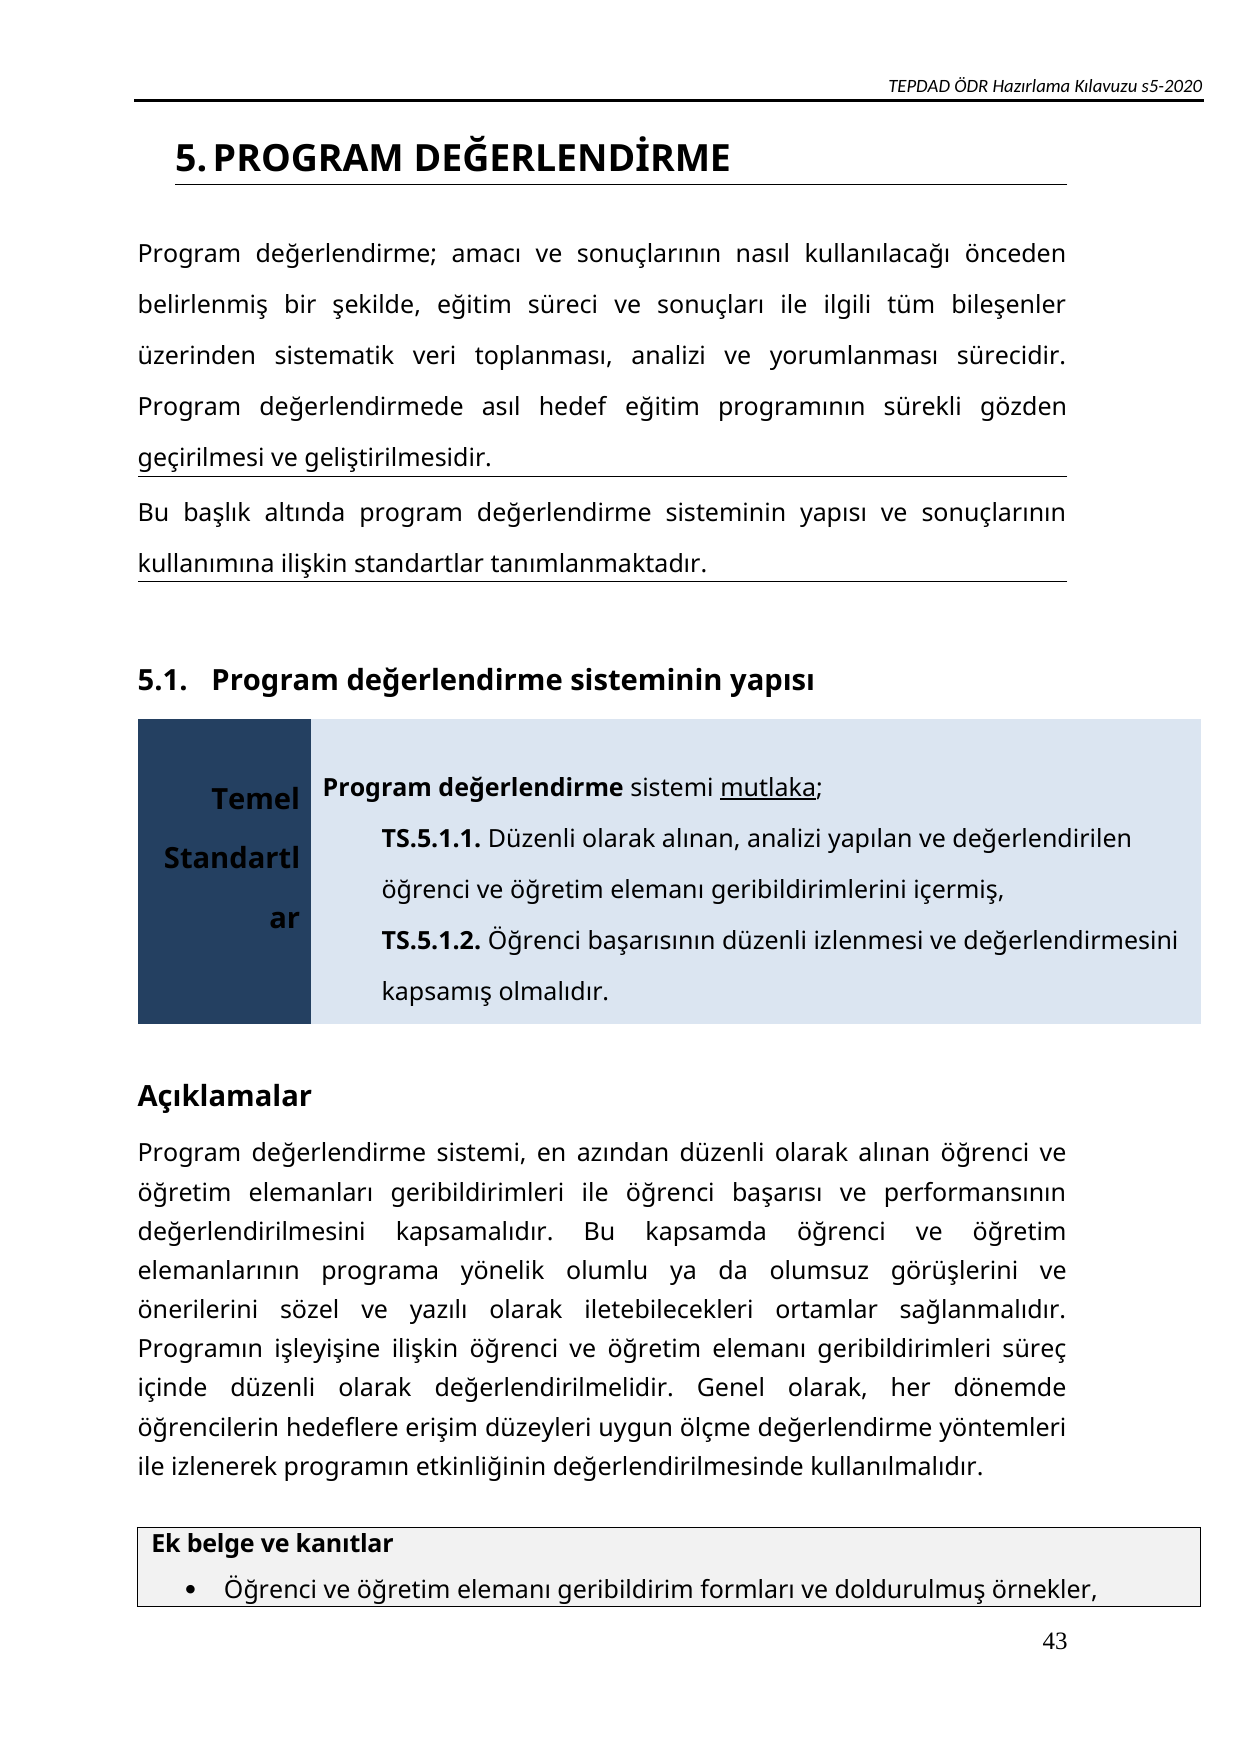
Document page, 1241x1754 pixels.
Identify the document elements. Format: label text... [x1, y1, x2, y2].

text PROGRAM DEĞERLENDİRME [175, 131, 1067, 184]
table_header Program değerlendirme sistemi mutlaka; TS.5.1.1. Düzenli olarak alınan, analizi yapılan ve değerlendirilen öğrenci ve öğretim elemanı geribildirimlerini içermiş, TS.5.1.2. Öğrenci başarısının düzenli izlenmesi ve değerlendirmesini kapsamış olmalıdır. [311, 719, 1201, 1024]
list Açıklamalar [137, 1076, 1067, 1115]
text Program değerlendirme sisteminin yapısı [137, 659, 1067, 699]
list Program değerlendirme sistemi, en azından düzenli olarak alınan öğrenci ve öğretim elemanları geribildirimleri ile öğrenci başarısı ve performansının değerlendirilmesini kapsamalıdır. Bu kapsamda öğrenci ve öğretim elemanlarının programa yönelik olumlu ya da olumsuz görüşlerini ve önerilerini sözel ve yazılı olarak iletebilecekleri ortamlar sağlanmalıdır. Programın işleyişine ilişkin öğrenci ve öğretim elemanı geribildirimleri süreç içinde düzenli olarak değerlendirilmelidir. Genel olarak, her dönemde öğrencilerin hedeflere erişim düzeyleri uygun ölçme değerlendirme yöntemleri ile izlenerek programın etkinliğinin değerlendirilmesinde kullanılmalıdır. [137, 1135, 1067, 1482]
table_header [138, 1528, 1200, 1606]
table_header Temel Standartlar [138, 719, 311, 1024]
text Program değerlendirme; amacı ve sonuçlarının nasıl kullanılacağı önceden belirlenmiş bir şekilde, eğitim süreci ve sonuçları ile ilgili tüm bileşenler üzerinden sistematik veri toplanması, analizi ve yorumlanması sürecidir. Program değerlendirmede asıl hedef eğitim programının sürekli gözden geçirilmesi ve geliştirilmesidir. [137, 236, 1067, 477]
text Bu başlık altında program değerlendirme sisteminin yapısı ve sonuçlarının kullanımına ilişkin standartlar tanımlanmaktadır. [137, 494, 1067, 582]
